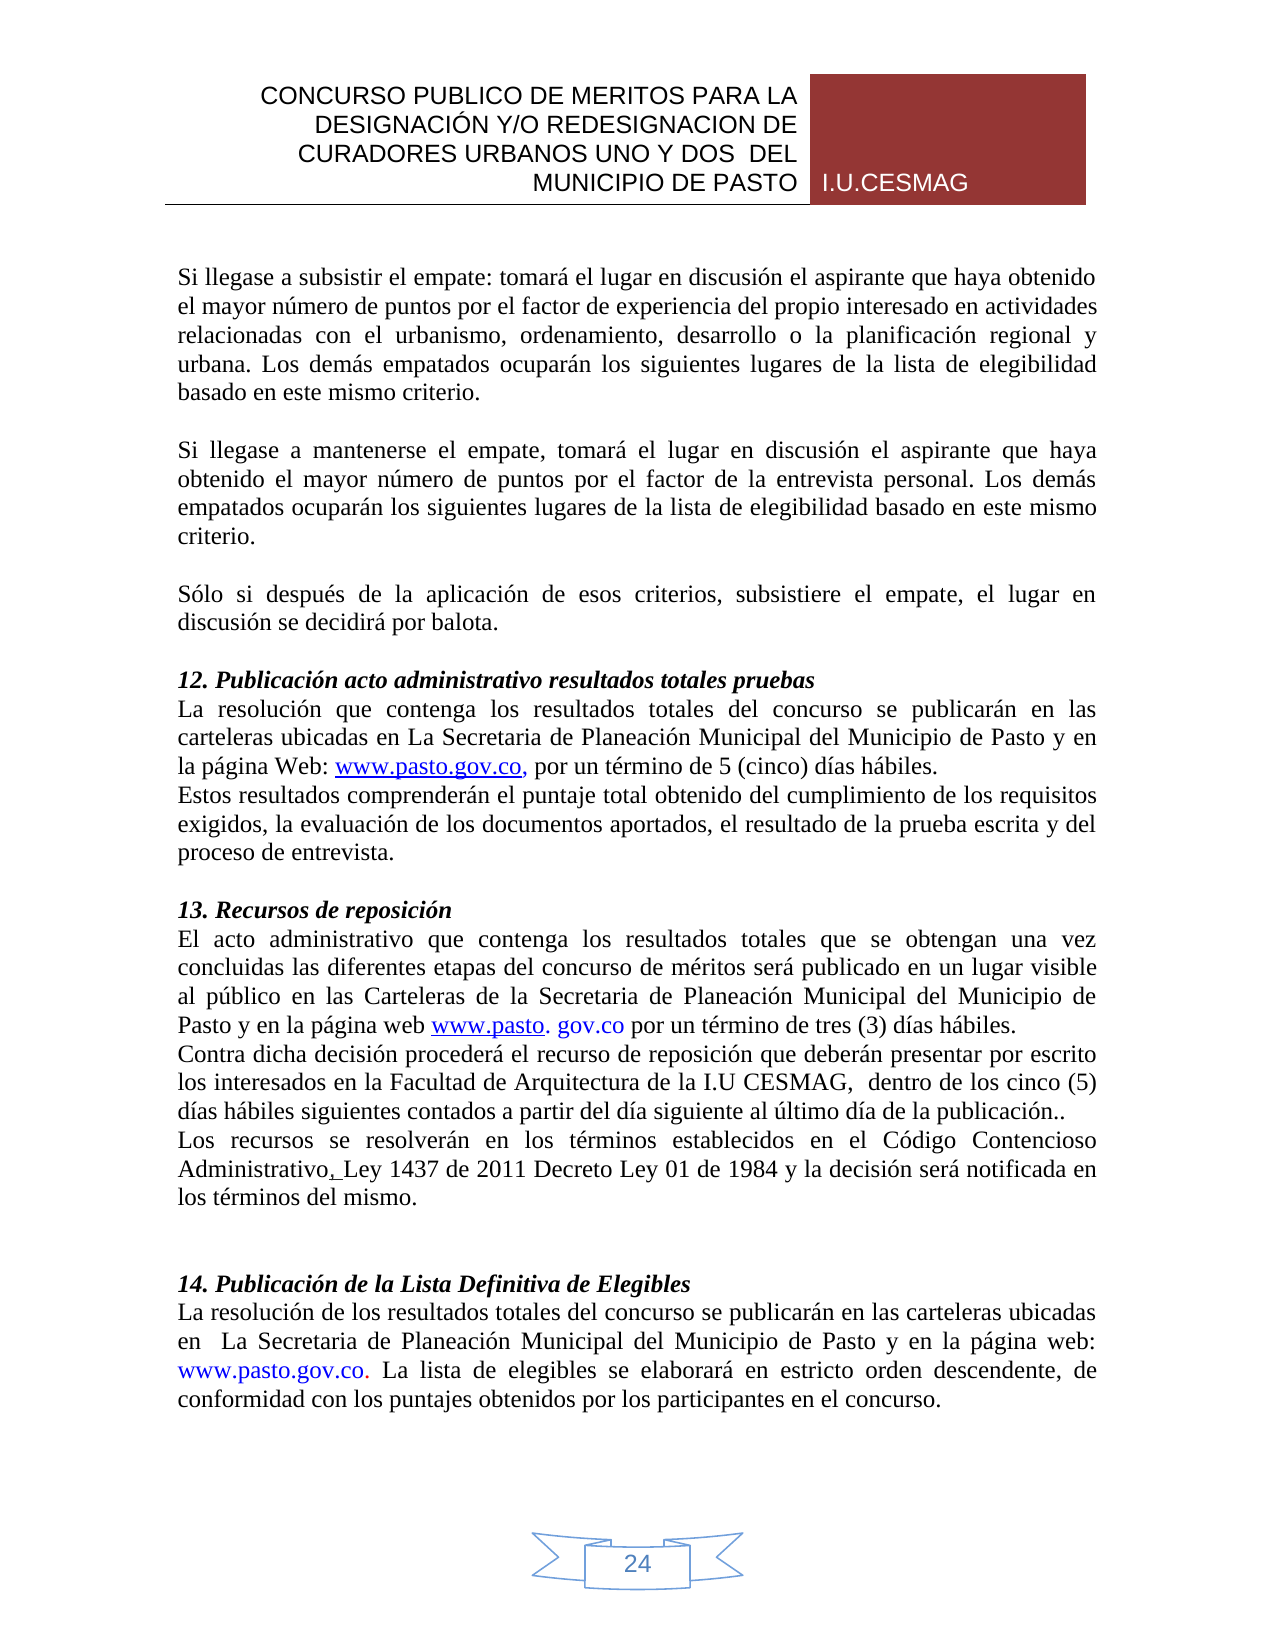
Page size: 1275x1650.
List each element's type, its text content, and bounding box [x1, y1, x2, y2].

text Sólo si después de la aplicación de esos criterios, subsistiere el empate, el lugar en discusión se decidirá por balota. [177, 579, 1098, 636]
text Los recursos se resolverán en los términos establecidos en el Código Contencioso Administrativo, Ley 1437 de 2011 Decreto Ley 01 de 1984 y la decisión será notificada en los términos del mismo. [177, 1125, 1098, 1211]
text 13. Recursos de reposición [177, 895, 1098, 924]
text La resolución que contenga los resultados totales del concurso se publicarán en las carteleras ubicadas en La Secretaria de Planeación Municipal del Municipio de Pasto y en la página Web: www.pasto.gov.co, por un término de 5 (cinco) días hábiles. [177, 694, 1098, 780]
text Estos resultados comprenderán el puntaje total obtenido del cumplimiento de los requisitos exigidos, la evaluación de los documentos aportados, el resultado de la prueba escrita y del proceso de entrevista. [177, 780, 1098, 866]
text Contra dicha decisión procederá el recurso de reposición que deberán presentar por escrito los interesados en la Facultad de Arquitectura de la I.U CESMAG, dentro de los cinco (5) días hábiles siguientes contados a partir del día siguiente al último día de la publicación.. [177, 1039, 1098, 1125]
text 14. Publicación de la Lista Definitiva de Elegibles [177, 1269, 1098, 1297]
text El acto administrativo que contenga los resultados totales que se obtengan una vez concluidas las diferentes etapas del concurso de méritos será publicado en un lugar visible al público en las Carteleras de la Secretaria de Planeación Municipal del Municipio de Pasto y en la página web www.pasto. gov.co por un término de tres (3) días hábiles. [177, 924, 1098, 1039]
text Si llegase a subsistir el empate: tomará el lugar en discusión el aspirante que haya obtenido el mayor número de puntos por el factor de experiencia del propio interesado en actividades relacionadas con el urbanismo, ordenamiento, desarrollo o la planificación regional y urbana. Los demás empatados ocuparán los siguientes lugares de la lista de elegibilidad basado en este mismo criterio. [177, 262, 1098, 406]
text 12. Publicación acto administrativo resultados totales pruebas [177, 665, 1098, 694]
text La resolución de los resultados totales del concurso se publicarán en las carteleras ubicadas en La Secretaria de Planeación Municipal del Municipio de Pasto y en la página web: www.pasto.gov.co. La lista de elegibles se elaborará en estricto orden descendente, de conformidad con los puntajes obtenidos por los participantes en el concurso. [177, 1297, 1098, 1412]
text Si llegase a mantenerse el empate, tomará el lugar en discusión el aspirante que haya obtenido el mayor número de puntos por el factor de la entrevista personal. Los demás empatados ocuparán los siguientes lugares de la lista de elegibilidad basado en este mismo criterio. [177, 435, 1098, 550]
